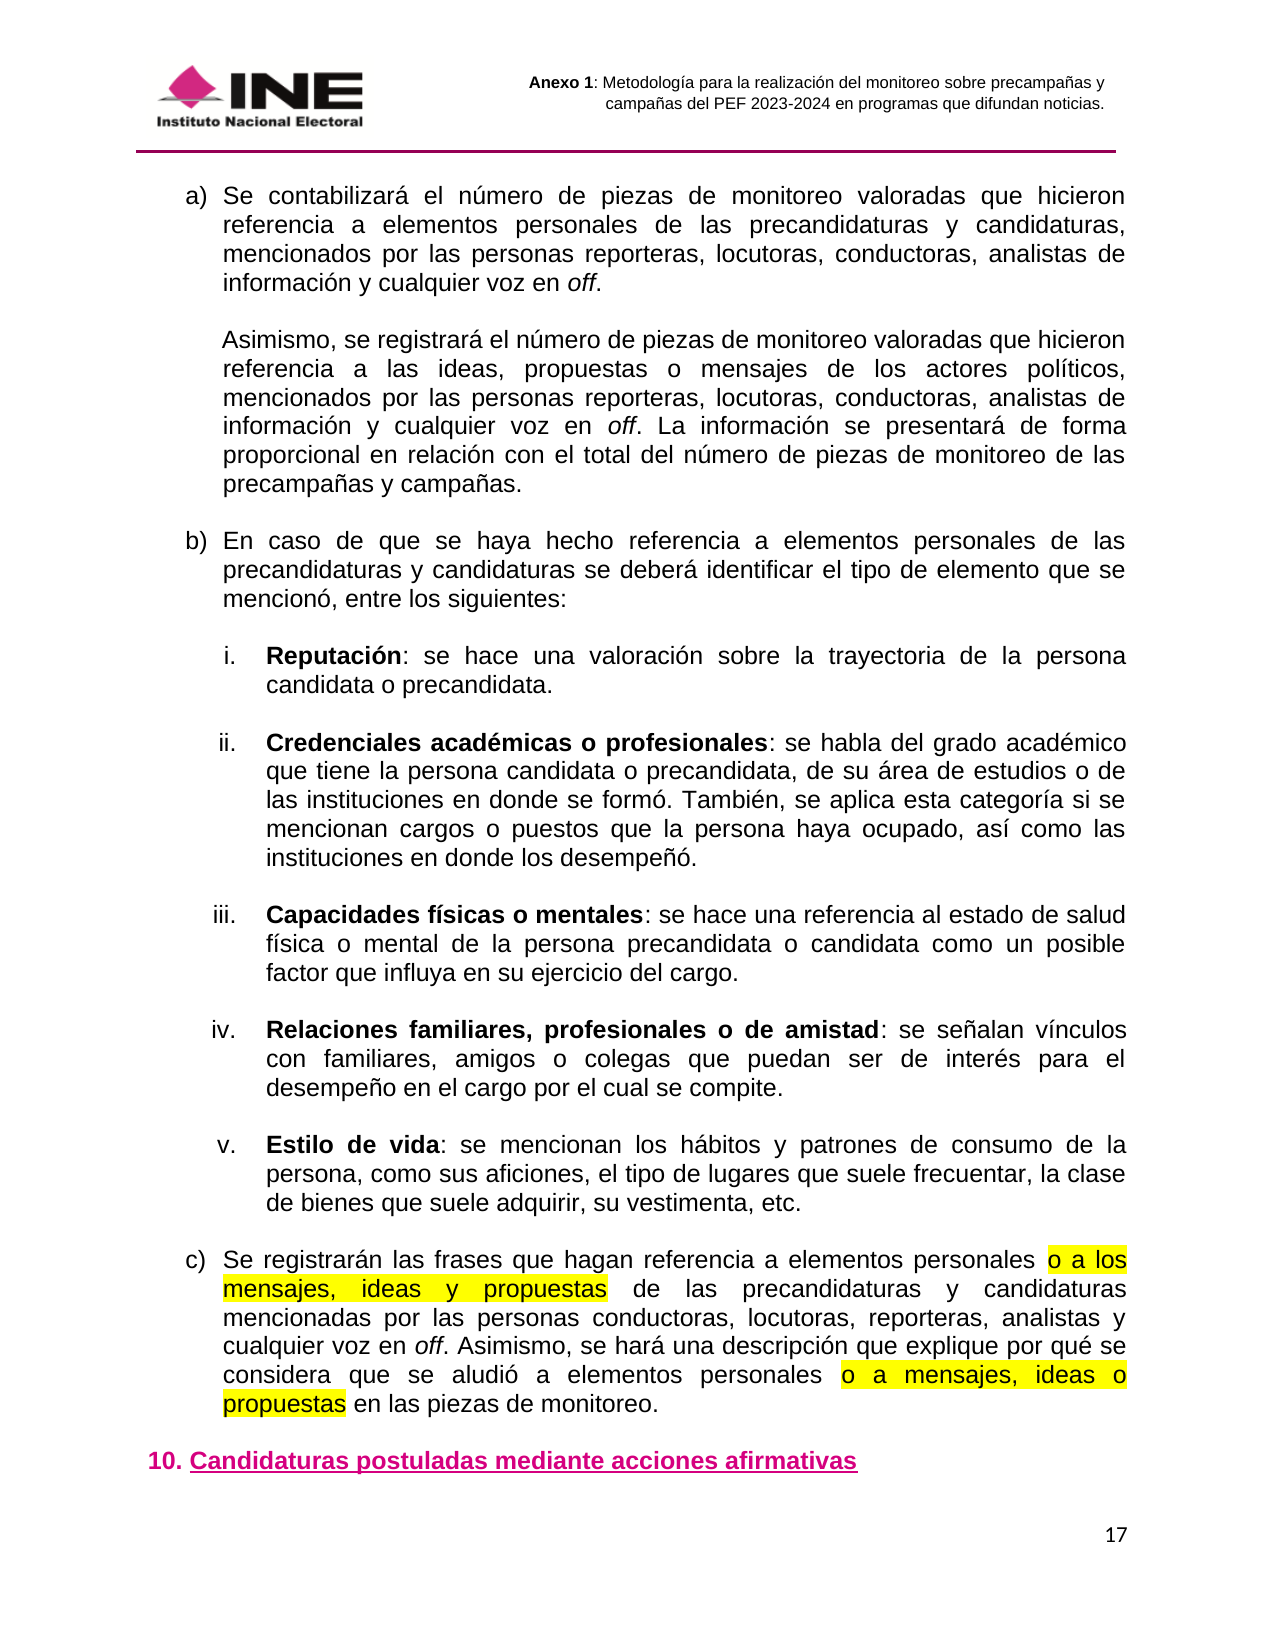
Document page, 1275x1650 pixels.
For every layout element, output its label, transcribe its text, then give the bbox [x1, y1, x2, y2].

list Estilo de vida: se mencionan los hábitos y patrones de consumo de la persona, como sus aficiones, el tipo de lugares que suele frecuentar, la clase de bienes que suele adquirir, su vestimenta, etc. [236, 1130, 1127, 1216]
picture [145, 55, 375, 138]
list Se registrarán las frases que hagan referencia a elementos personales o a los mensajes, ideas y propuestas de las precandidaturas y candidaturas mencionadas por las personas conductoras, locutoras, reporteras, analistas y cualquier voz en off. Asimismo, se hará una descripción que explique por qué se considera que se aludió a elementos personales o a mensajes, ideas o propuestas en las piezas de monitoreo. [185, 1245, 1127, 1417]
list Reputación: se hace una valoración sobre la trayectoria de la persona candidata o precandidata. [236, 641, 1127, 699]
list Relaciones familiares, profesionales o de amistad: se señalan vínculos con familiares, amigos o colegas que puedan ser de interés para el desempeño en el cargo por el cual se compite. [236, 1015, 1127, 1101]
list Se contabilizará el número de piezas de monitoreo valoradas que hicieron referencia a elementos personales de las precandidaturas y candidaturas, mencionados por las personas reporteras, locutoras, conductoras, analistas de información y cualquier voz en off. [185, 181, 1127, 296]
list En caso de que se haya hecho referencia a elementos personales de las precandidaturas y candidaturas se deberá identificar el tipo de elemento que se mencionó, entre los siguientes: [185, 526, 1127, 612]
list Credenciales académicas o profesionales: se habla del grado académico que tiene la persona candidata o precandidata, de su área de estudios o de las instituciones en donde se formó. También, se aplica esta categoría si se mencionan cargos o puestos que la persona haya ocupado, así como las instituciones en donde los desempeñó. [236, 727, 1127, 871]
text 10. Candidaturas postuladas mediante acciones afirmativas [148, 1446, 1127, 1475]
list Asimismo, se registrará el número de piezas de monitoreo valoradas que hicieron referencia a las ideas, propuestas o mensajes de los actores políticos, mencionados por las personas reporteras, locutoras, conductoras, analistas de información y cualquier voz en off. La información se presentará de forma proporcional en relación con el total del número de piezas de monitoreo de las precampañas y campañas. [222, 325, 1127, 497]
list Capacidades físicas o mentales: se hace una referencia al estado de salud física o mental de la persona precandidata o candidata como un posible factor que influya en su ejercicio del cargo. [236, 900, 1127, 986]
